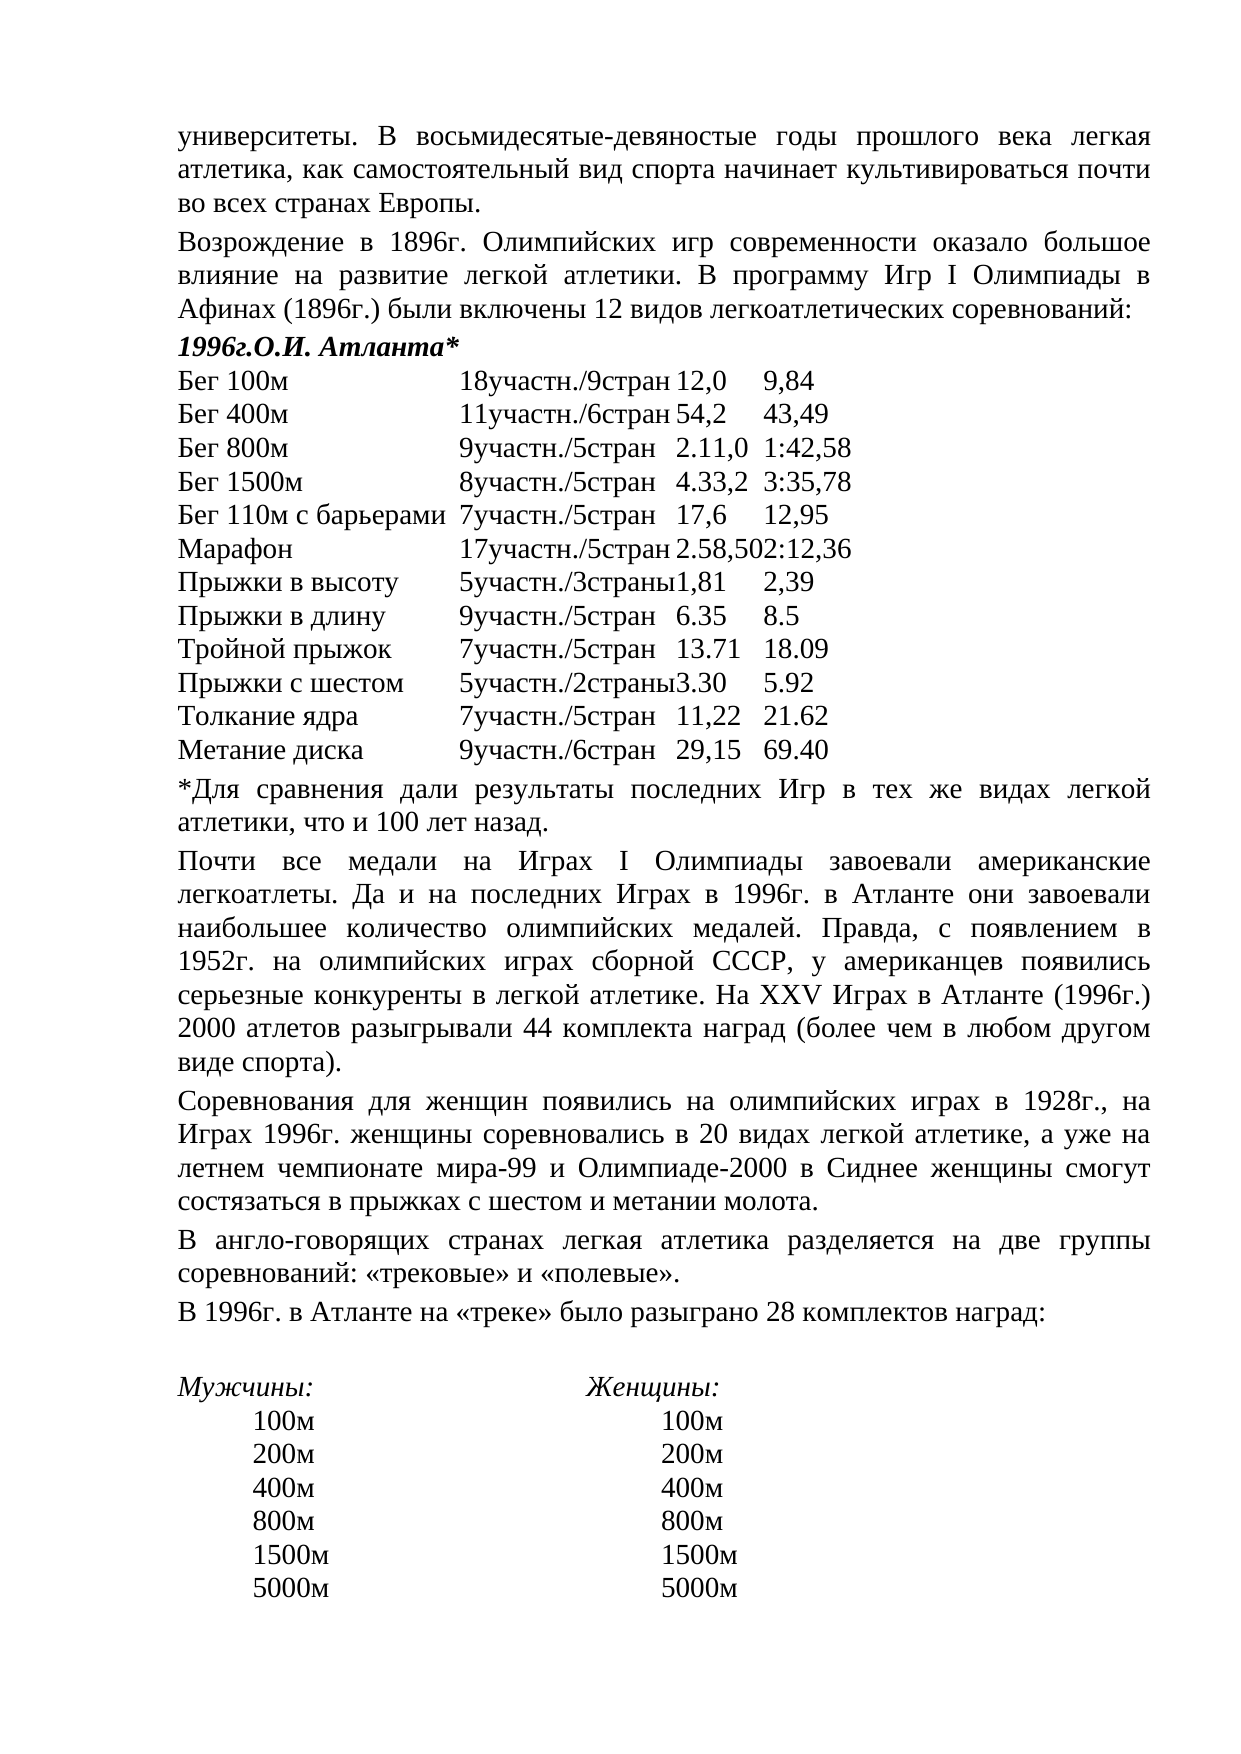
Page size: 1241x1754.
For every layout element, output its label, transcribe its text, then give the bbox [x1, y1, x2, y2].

table_cell Тройной прыжок [177, 631, 459, 665]
table_cell 1:42,58 [763, 430, 851, 464]
table_cell 5.92 [763, 665, 851, 698]
text В англо-говорящих странах легкая атлетика разделяется на две группы соревнований: «трековые» и «полевые». [177, 1222, 1152, 1289]
table_cell Метание диска [177, 732, 459, 766]
table_cell 8.5 [763, 598, 851, 631]
table_cell 2.11,0 [676, 430, 763, 464]
table_cell 43,49 [763, 397, 851, 430]
table_cell Бег 100м [177, 363, 459, 397]
table_cell 13.71 [676, 631, 763, 665]
table_cell Бег 400м [177, 397, 459, 430]
table_cell Прыжки в высоту [177, 564, 459, 598]
table_cell 8участн./5стран [459, 464, 676, 497]
table_cell 18участн./9стран [459, 363, 676, 397]
table_cell 11участн./6стран [459, 397, 676, 430]
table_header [578, 1361, 987, 1612]
table_cell 9участн./5стран [459, 430, 676, 464]
text Почти все медали на Играх I Олимпиады завоевали американские легкоатлеты. Да и на последних Играх в 1996г. в Атланте они завоевали наибольшее количество олимпийских медалей. Правда, с появлением в 1952г. на олимпийских играх сборной СССР, у американцев появились серьезные конкуренты в легкой атлетике. На XXV Играх в Атланте (1996г.) 2000 атлетов разыгрывали 44 комплекта наград (более чем в любом другом виде спорта). [177, 843, 1152, 1078]
table_cell Прыжки в длину [177, 598, 459, 631]
table_cell 18.09 [763, 631, 851, 665]
table_cell 2:12,36 [763, 531, 851, 564]
table_cell 1,81 [676, 564, 763, 598]
table_cell 4.33,2 [676, 464, 763, 497]
table_cell 21.62 [763, 699, 851, 732]
table_cell 11,22 [676, 699, 763, 732]
text В 1996г. в Атланте на «треке» было разыграно 28 комплектов наград: [177, 1294, 1152, 1328]
table_cell 54,2 [676, 397, 763, 430]
table_cell Бег 1500м [177, 464, 459, 497]
table_cell 17,6 [676, 497, 763, 531]
table_cell 7участн./5стран [459, 699, 676, 732]
table_cell 5участн./3страны [459, 564, 676, 598]
table_cell 12,0 [676, 363, 763, 397]
table_cell 6.35 [676, 598, 763, 631]
table_cell 9,84 [763, 363, 851, 397]
table_cell 9участн./6стран [459, 732, 676, 766]
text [177, 118, 1152, 219]
table_cell Бег 110м с барьерами [177, 497, 459, 531]
table_cell 3:35,78 [763, 464, 851, 497]
table_cell 5участн./2страны [459, 665, 676, 698]
table_cell 7участн./5стран [459, 631, 676, 665]
table_cell 2.58,50 [676, 531, 763, 564]
table_cell 29,15 [676, 732, 763, 766]
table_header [169, 1361, 578, 1612]
table_cell 69.40 [763, 732, 851, 766]
table_cell Марафон [177, 531, 459, 564]
table_cell 17участн./5стран [459, 531, 676, 564]
table_cell Бег 800м [177, 430, 459, 464]
table_header 1996г.О.И. Атланта* [177, 330, 459, 363]
text *Для сравнения дали результаты последних Игр в тех же видах легкой атлетики, что и 100 лет назад. [177, 771, 1152, 838]
text Соревнования для женщин появились на олимпийских играх в 1928г., на Играх 1996г. женщины соревновались в 20 видах легкой атлетике, а уже на летнем чемпионате мира-99 и Олимпиаде-2000 в Сиднее женщины смогут состязаться в прыжках с шестом и метании молота. [177, 1083, 1152, 1217]
table_cell 2,39 [763, 564, 851, 598]
table_cell Прыжки с шестом [177, 665, 459, 698]
text Возрождение в 1896г. Олимпийских игр современности оказало большое влияние на развитие легкой атлетики. В программу Игр I Олимпиады в Афинах (1896г.) были включены 12 видов легкоатлетических соревнований: [177, 224, 1152, 324]
table_cell Толкание ядра [177, 699, 459, 732]
table_cell 3.30 [676, 665, 763, 698]
table_cell 12,95 [763, 497, 851, 531]
table_cell 7участн./5стран [459, 497, 676, 531]
table_cell 9участн./5стран [459, 598, 676, 631]
